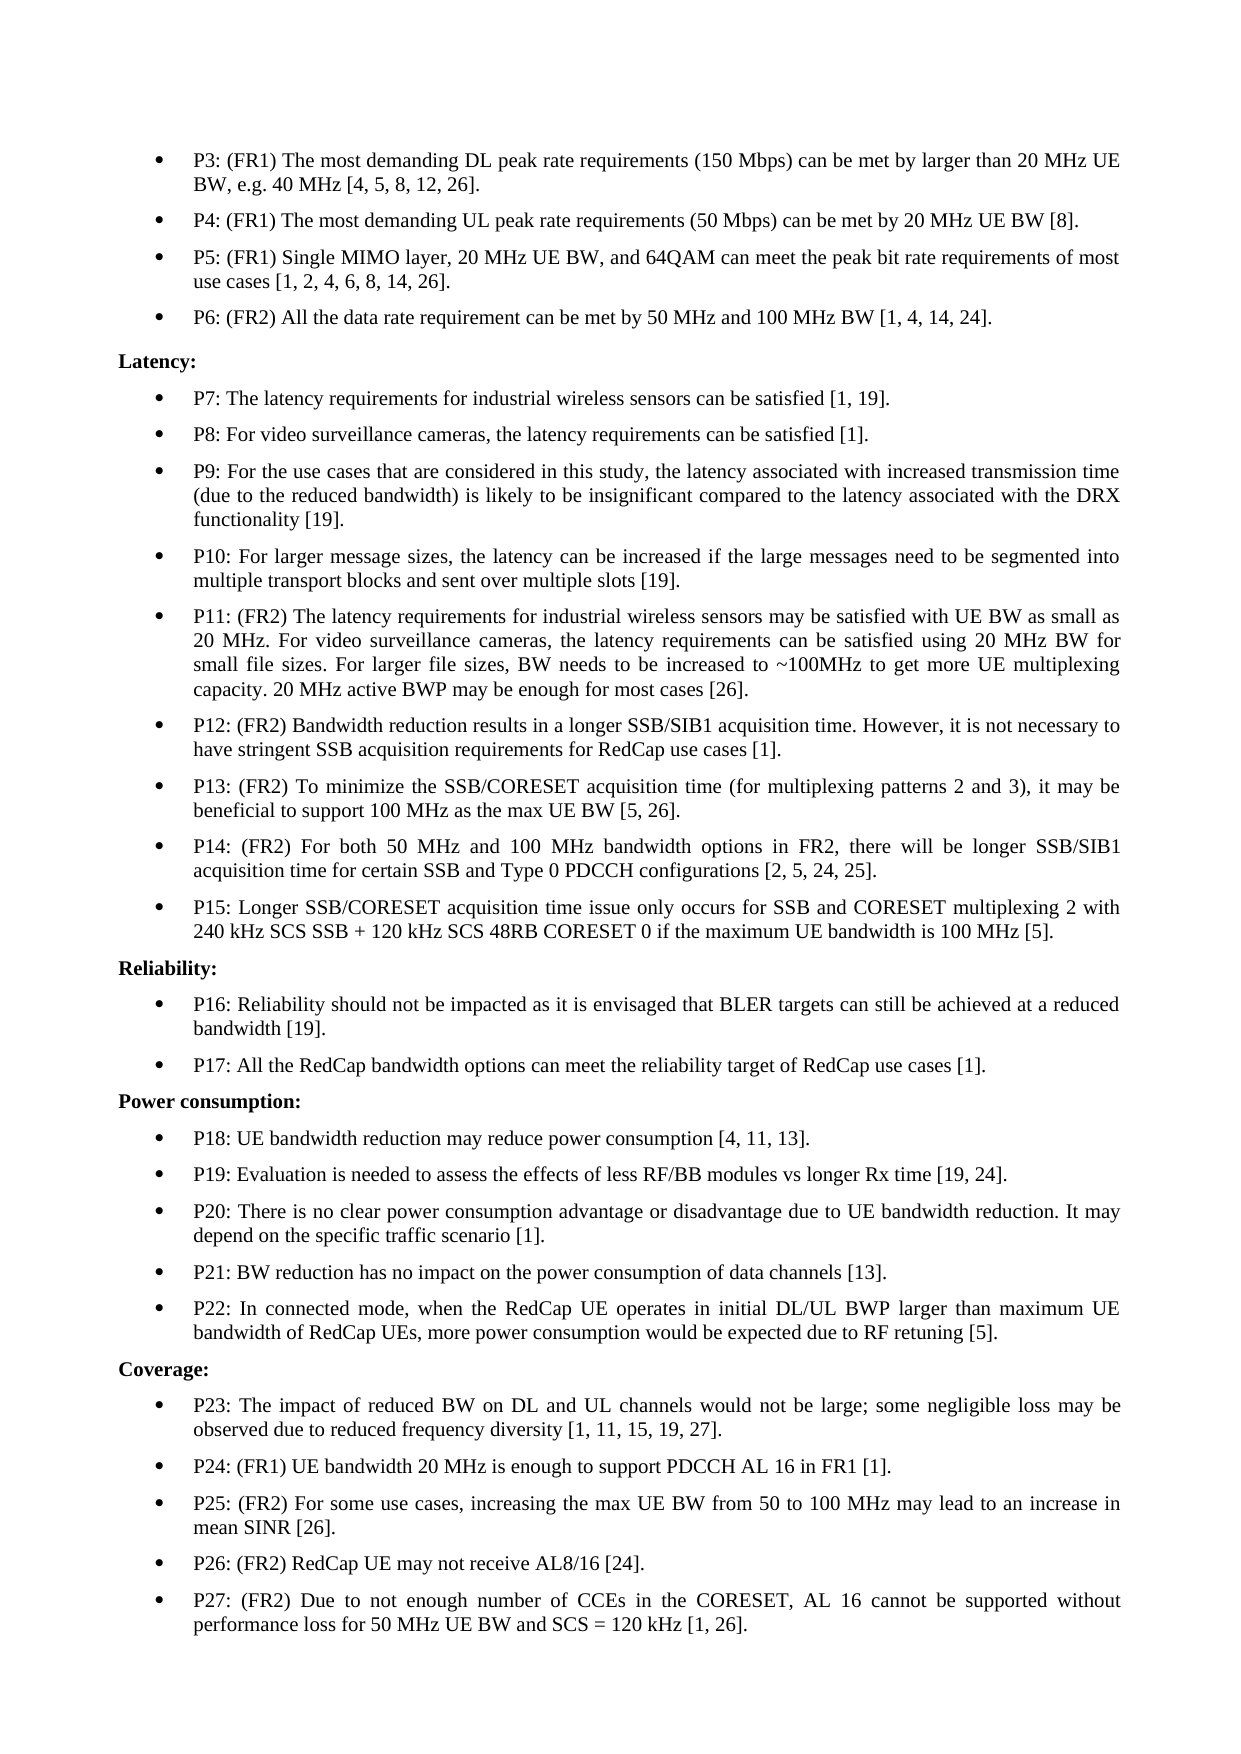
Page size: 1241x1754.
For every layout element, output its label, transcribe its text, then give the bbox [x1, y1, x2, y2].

list P14: (FR2) For both 50 MHz and 100 MHz bandwidth options in FR2, there will be longer SSB/SIB1 acquisition time for certain SSB and Type 0 PDCCH configurations [2, 5, 24, 25]. [156, 834, 1122, 882]
list P10: For larger message sizes, the latency can be increased if the large messages need to be segmented into multiple transport blocks and sent over multiple slots [19]. [156, 544, 1122, 592]
text Reliability: [118, 956, 1122, 979]
list P12: (FR2) Bandwidth reduction results in a longer SSB/SIB1 acquisition time. However, it is not necessary to have stringent SSB acquisition requirements for RedCap use cases [1]. [156, 713, 1122, 761]
list P6: (FR2) All the data rate requirement can be met by 50 MHz and 100 MHz BW [1, 4, 14, 24]. [156, 305, 1122, 329]
list P13: (FR2) To minimize the SSB/CORESET acquisition time (for multiplexing patterns 2 and 3), it may be beneficial to support 100 MHz as the max UE BW [5, 26]. [156, 774, 1122, 822]
list P8: For video surveillance cameras, the latency requirements can be satisfied [1]. [156, 422, 1122, 446]
list P16: Reliability should not be impacted as it is envisaged that BLER targets can still be achieved at a reduced bandwidth [19]. [156, 992, 1122, 1040]
list P5: (FR1) Single MIMO layer, 20 MHz UE BW, and 64QAM can meet the peak bit rate requirements of most use cases [1, 2, 4, 6, 8, 14, 26]. [156, 245, 1122, 293]
text Latency: [118, 349, 1122, 373]
list P21: BW reduction has no impact on the power consumption of data channels [13]. [156, 1259, 1122, 1284]
text Coverage: [118, 1357, 1122, 1381]
list P4: (FR1) The most demanding UL peak rate requirements (50 Mbps) can be met by 20 MHz UE BW [8]. [156, 208, 1122, 232]
list P26: (FR2) RedCap UE may not receive AL8/16 [24]. [156, 1551, 1122, 1575]
list P11: (FR2) The latency requirements for industrial wireless sensors may be satisfied with UE BW as small as 20 MHz. For video surveillance cameras, the latency requirements can be satisfied using 20 MHz BW for small file sizes. For larger file sizes, BW needs to be increased to ~100MHz to get more UE multiplexing capacity. 20 MHz active BWP may be enough for most cases [26]. [156, 604, 1122, 701]
list P7: The latency requirements for industrial wireless sensors can be satisfied [1, 19]. [156, 386, 1122, 410]
list P3: (FR1) The most demanding DL peak rate requirements (150 Mbps) can be met by larger than 20 MHz UE BW, e.g. 40 MHz [4, 5, 8, 12, 26]. [156, 147, 1122, 196]
list P20: There is no clear power consumption advantage or disadvantage due to UE bandwidth reduction. It may depend on the specific traffic scenario [1]. [156, 1199, 1122, 1247]
list P17: All the RedCap bandwidth options can meet the reliability target of RedCap use cases [1]. [156, 1053, 1122, 1077]
list P9: For the use cases that are considered in this study, the latency associated with increased transmission time (due to the reduced bandwidth) is likely to be insignificant compared to the latency associated with the DRX functionality [19]. [156, 459, 1122, 531]
list P15: Longer SSB/CORESET acquisition time issue only occurs for SSB and CORESET multiplexing 2 with 240 kHz SCS SSB + 120 kHz SCS 48RB CORESET 0 if the maximum UE bandwidth is 100 MHz [5]. [156, 895, 1122, 943]
list P18: UE bandwidth reduction may reduce power consumption [4, 11, 13]. [156, 1126, 1122, 1150]
text Power consumption: [118, 1089, 1122, 1113]
list P19: Evaluation is needed to assess the effects of less RF/BB modules vs longer Rx time [19, 24]. [156, 1162, 1122, 1186]
list P27: (FR2) Due to not enough number of CCEs in the CORESET, AL 16 cannot be supported without performance loss for 50 MHz UE BW and SCS = 120 kHz [1, 26]. [156, 1588, 1122, 1636]
list P22: In connected mode, when the RedCap UE operates in initial DL/UL BWP larger than maximum UE bandwidth of RedCap UEs, more power consumption would be expected due to RF retuning [5]. [156, 1296, 1122, 1344]
list P23: The impact of reduced BW on DL and UL channels would not be large; some negligible loss may be observed due to reduced frequency diversity [1, 11, 15, 19, 27]. [156, 1393, 1122, 1441]
list P25: (FR2) For some use cases, increasing the max UE BW from 50 to 100 MHz may lead to an increase in mean SINR [26]. [156, 1491, 1122, 1539]
list P24: (FR1) UE bandwidth 20 MHz is enough to support PDCCH AL 16 in FR1 [1]. [156, 1454, 1122, 1478]
